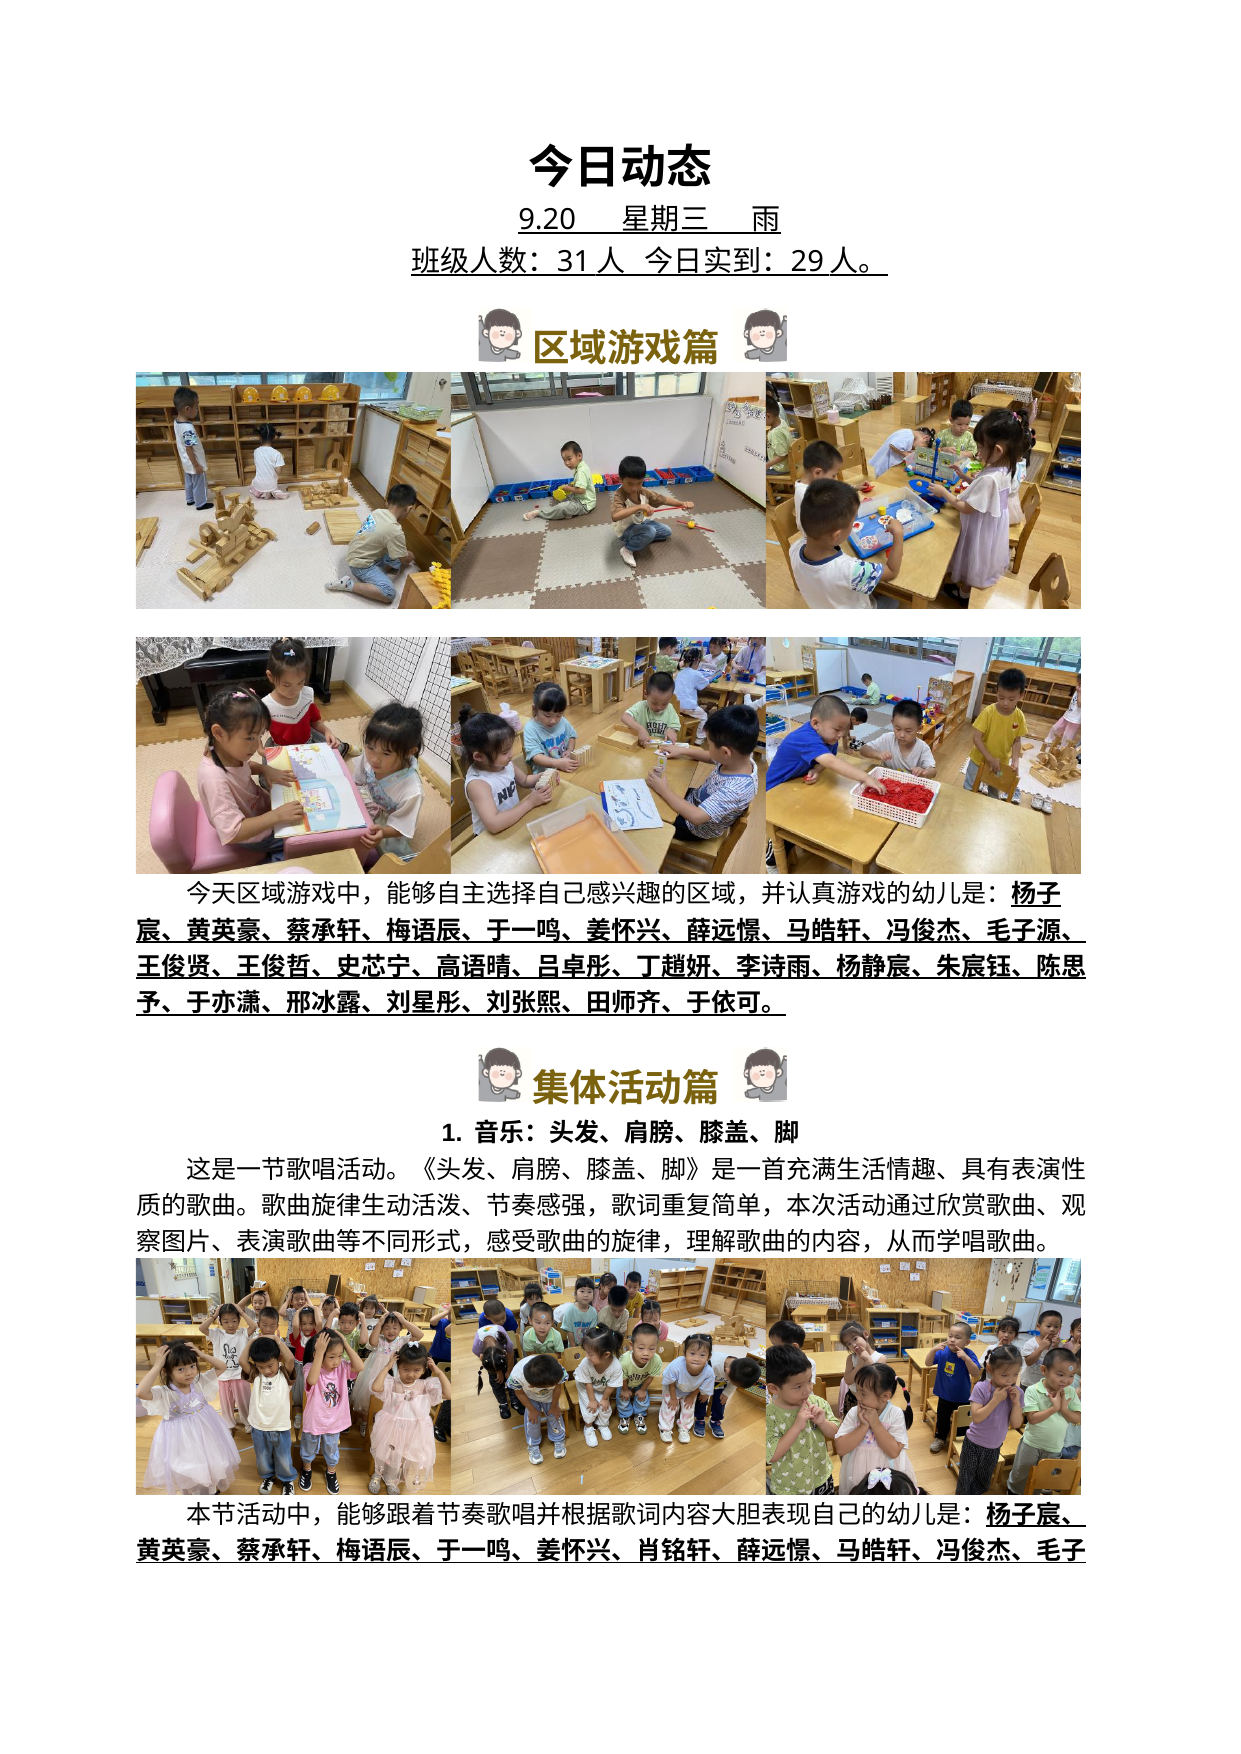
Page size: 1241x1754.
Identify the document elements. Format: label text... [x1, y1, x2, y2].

text 集体活动篇 [136, 1048, 1104, 1112]
picture [135, 372, 1081, 609]
text 班级人数：31人 今日实到：29人。 [136, 238, 1104, 279]
text 今天区域游戏中，能够自主选择自己感兴趣的区域，并认真游戏的幼儿是：杨子宸、黄英豪、蔡承轩、梅语辰、于一鸣、姜怀兴、薛远憬、马皓轩、冯俊杰、毛子源、王俊贤、王俊哲、史芯宁、高语晴、吕卓彤、丁趙妍、李诗雨、杨静宸、朱宸钰、陈思予、于亦潇、邢冰露、刘星彤、刘张熙、田师齐、于依可。 [136, 874, 1104, 1019]
text 9.20 星期三 雨 [136, 196, 1104, 238]
picture [733, 308, 787, 362]
picture [478, 1047, 532, 1102]
text 这是一节歌唱活动。《头发、肩膀、膝盖、脚》是一首充满生活情趣、具有表演性质的歌曲。歌曲旋律生动活泼、节奏感强，歌词重复简单，本次活动通过欣赏歌曲、观察图片、表演歌曲等不同形式，感受歌曲的旋律，理解歌曲的内容，从而学唱歌曲。 [136, 1149, 1104, 1258]
picture [733, 1047, 787, 1102]
picture [135, 637, 1081, 874]
picture [135, 1258, 1081, 1495]
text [136, 1494, 1104, 1567]
text 今日动态 [136, 130, 1104, 196]
picture [478, 308, 532, 362]
list 音乐：头发、肩膀、膝盖、脚 [136, 1112, 1104, 1149]
text 区域游戏篇 [136, 308, 1104, 373]
